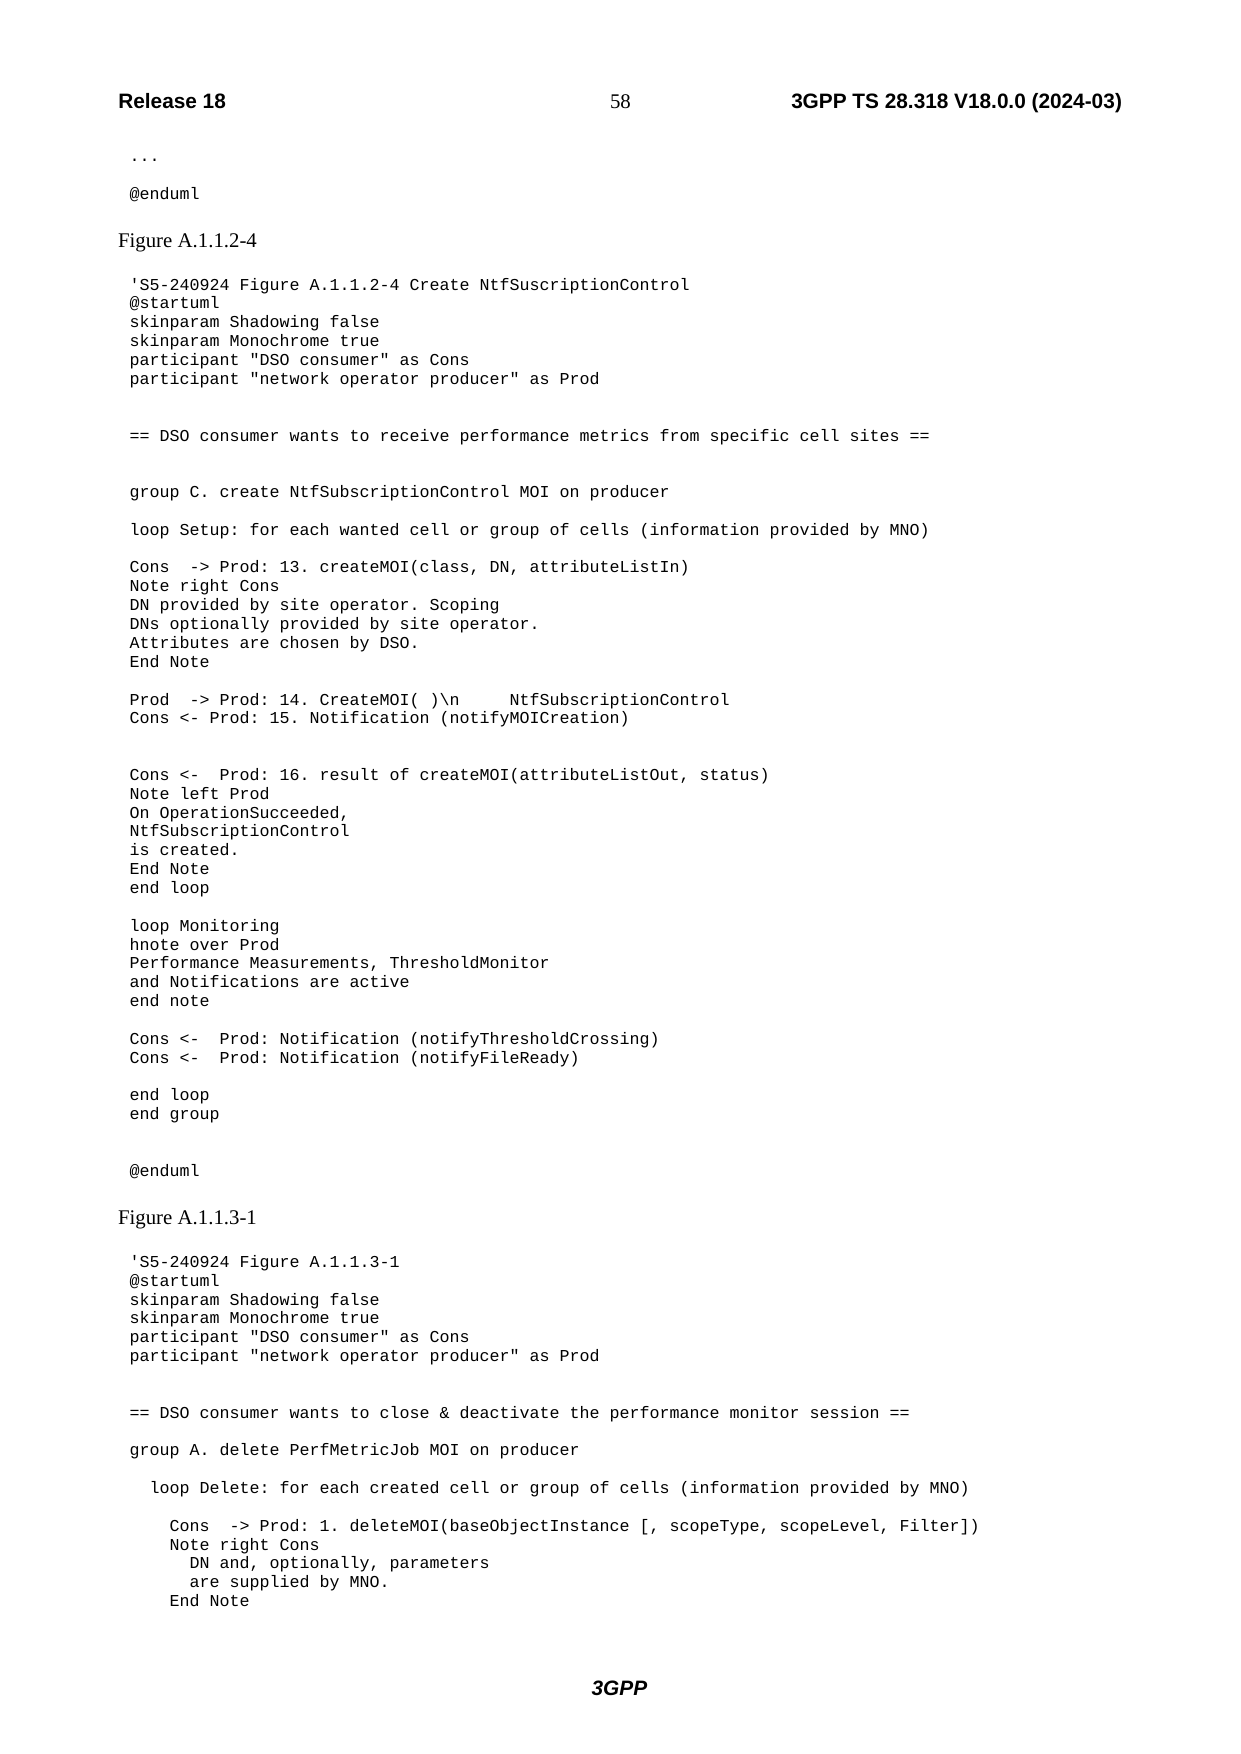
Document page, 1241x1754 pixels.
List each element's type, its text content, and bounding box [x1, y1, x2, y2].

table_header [118, 1254, 1121, 1631]
text Figure A.1.1.3-1 [118, 1205, 1122, 1229]
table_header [118, 148, 1121, 204]
text Figure A.1.1.2-4 [118, 228, 1122, 252]
table_header 'S5-240924 Figure A.1.1.2-4 Create NtfSuscriptionControl @startuml skinparam Shadowing false skinparam Monochrome true participant "DSO consumer" as Cons participant "network operator producer" as Prod == DSO consumer wants to receive performance metrics from specific cell sites == group C. create NtfSubscriptionControl MOI on producer loop Setup: for each wanted cell or group of cells (information provided by MNO) Cons -> Prod: 13. createMOI(class, DN, attributeListIn) Note right Cons DN provided by site operator. Scoping DNs optionally provided by site operator. Attributes are chosen by DSO. End Note Prod -> Prod: 14. CreateMOI( )\n NtfSubscriptionControl Cons <- Prod: 15. Notification (notifyMOICreation) Cons <- Prod: 16. result of createMOI(attributeListOut, status) Note left Prod On OperationSucceeded, NtfSubscriptionControl is created. End Note end loop loop Monitoring hnote over Prod Performance Measurements, ThresholdMonitor and Notifications are active end note Cons <- Prod: Notification (notifyThresholdCrossing) Cons <- Prod: Notification (notifyFileReady) end loop end group @enduml [118, 276, 1121, 1181]
